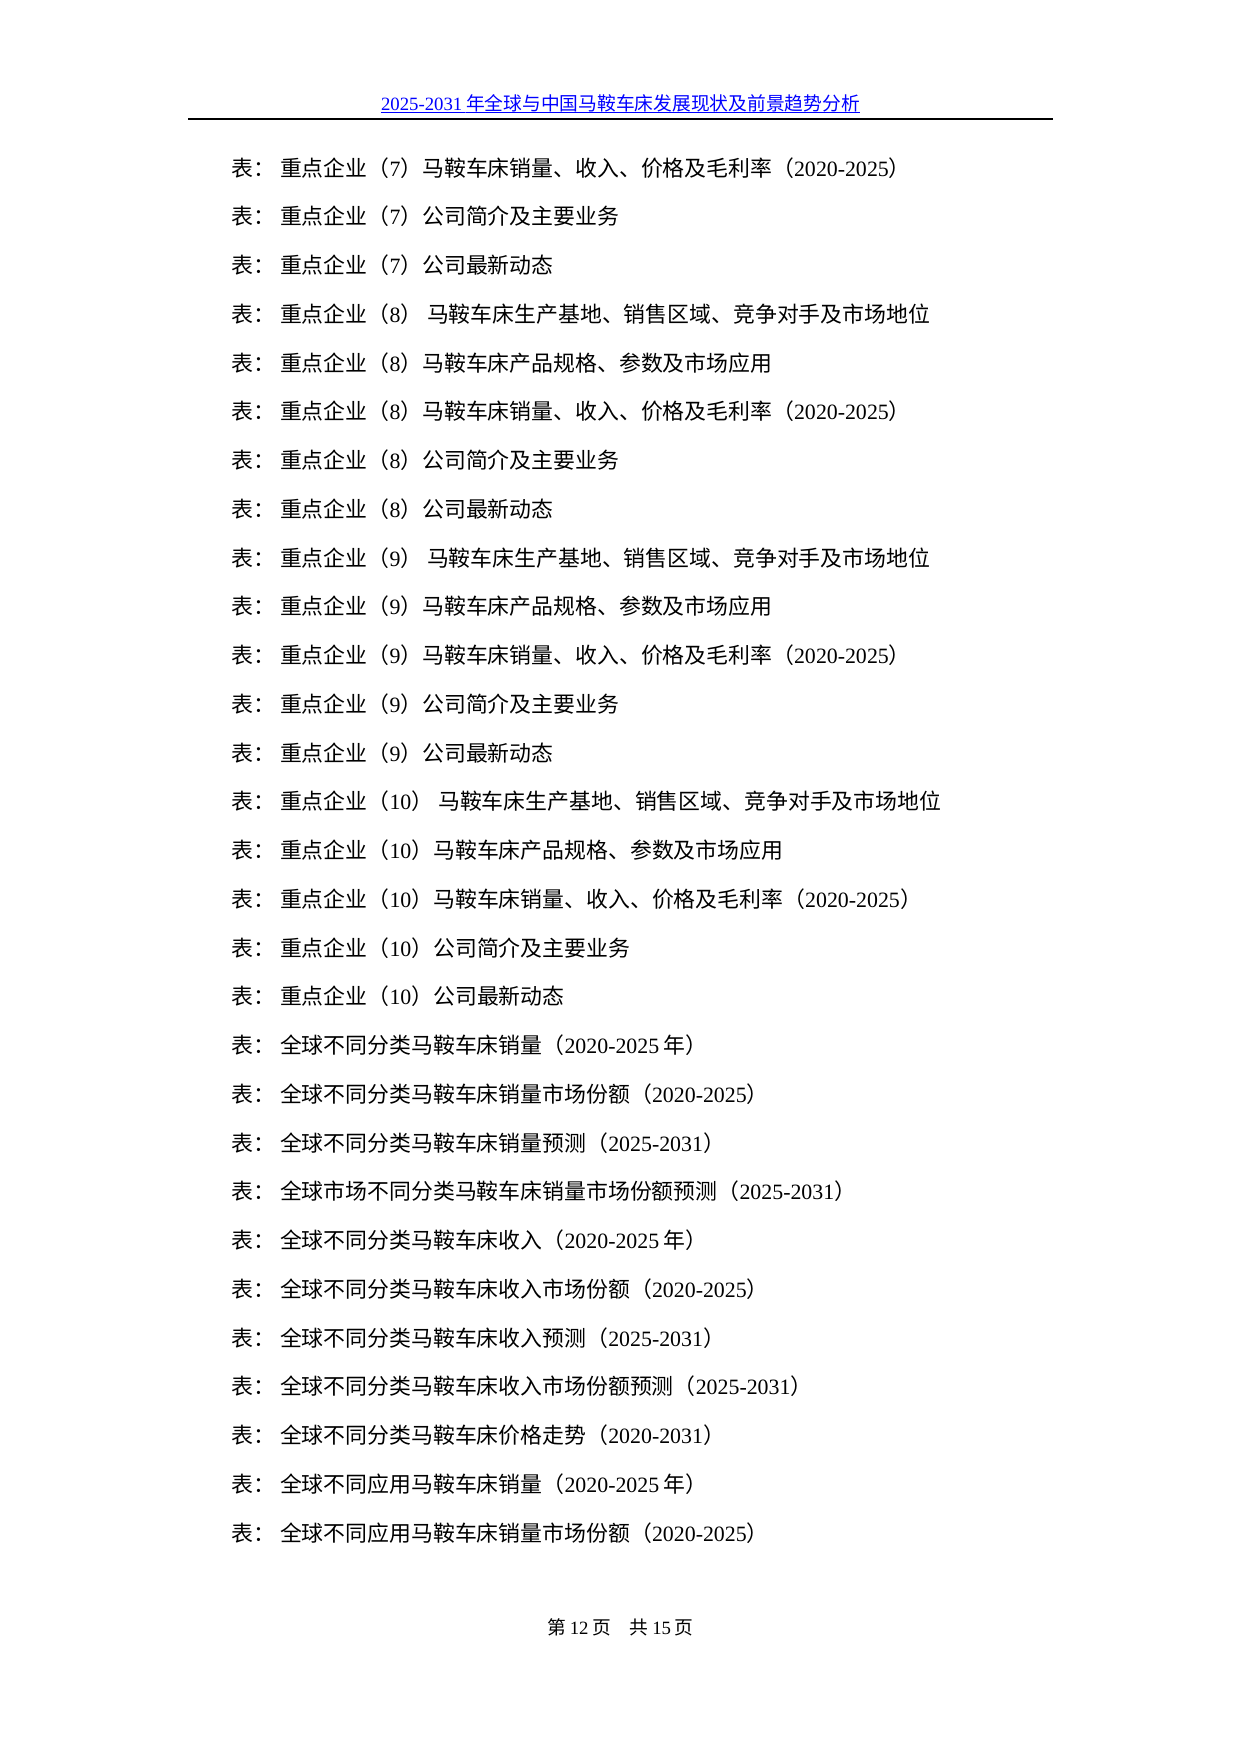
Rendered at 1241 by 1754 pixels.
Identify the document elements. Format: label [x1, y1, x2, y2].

text [187, 150, 1053, 1548]
